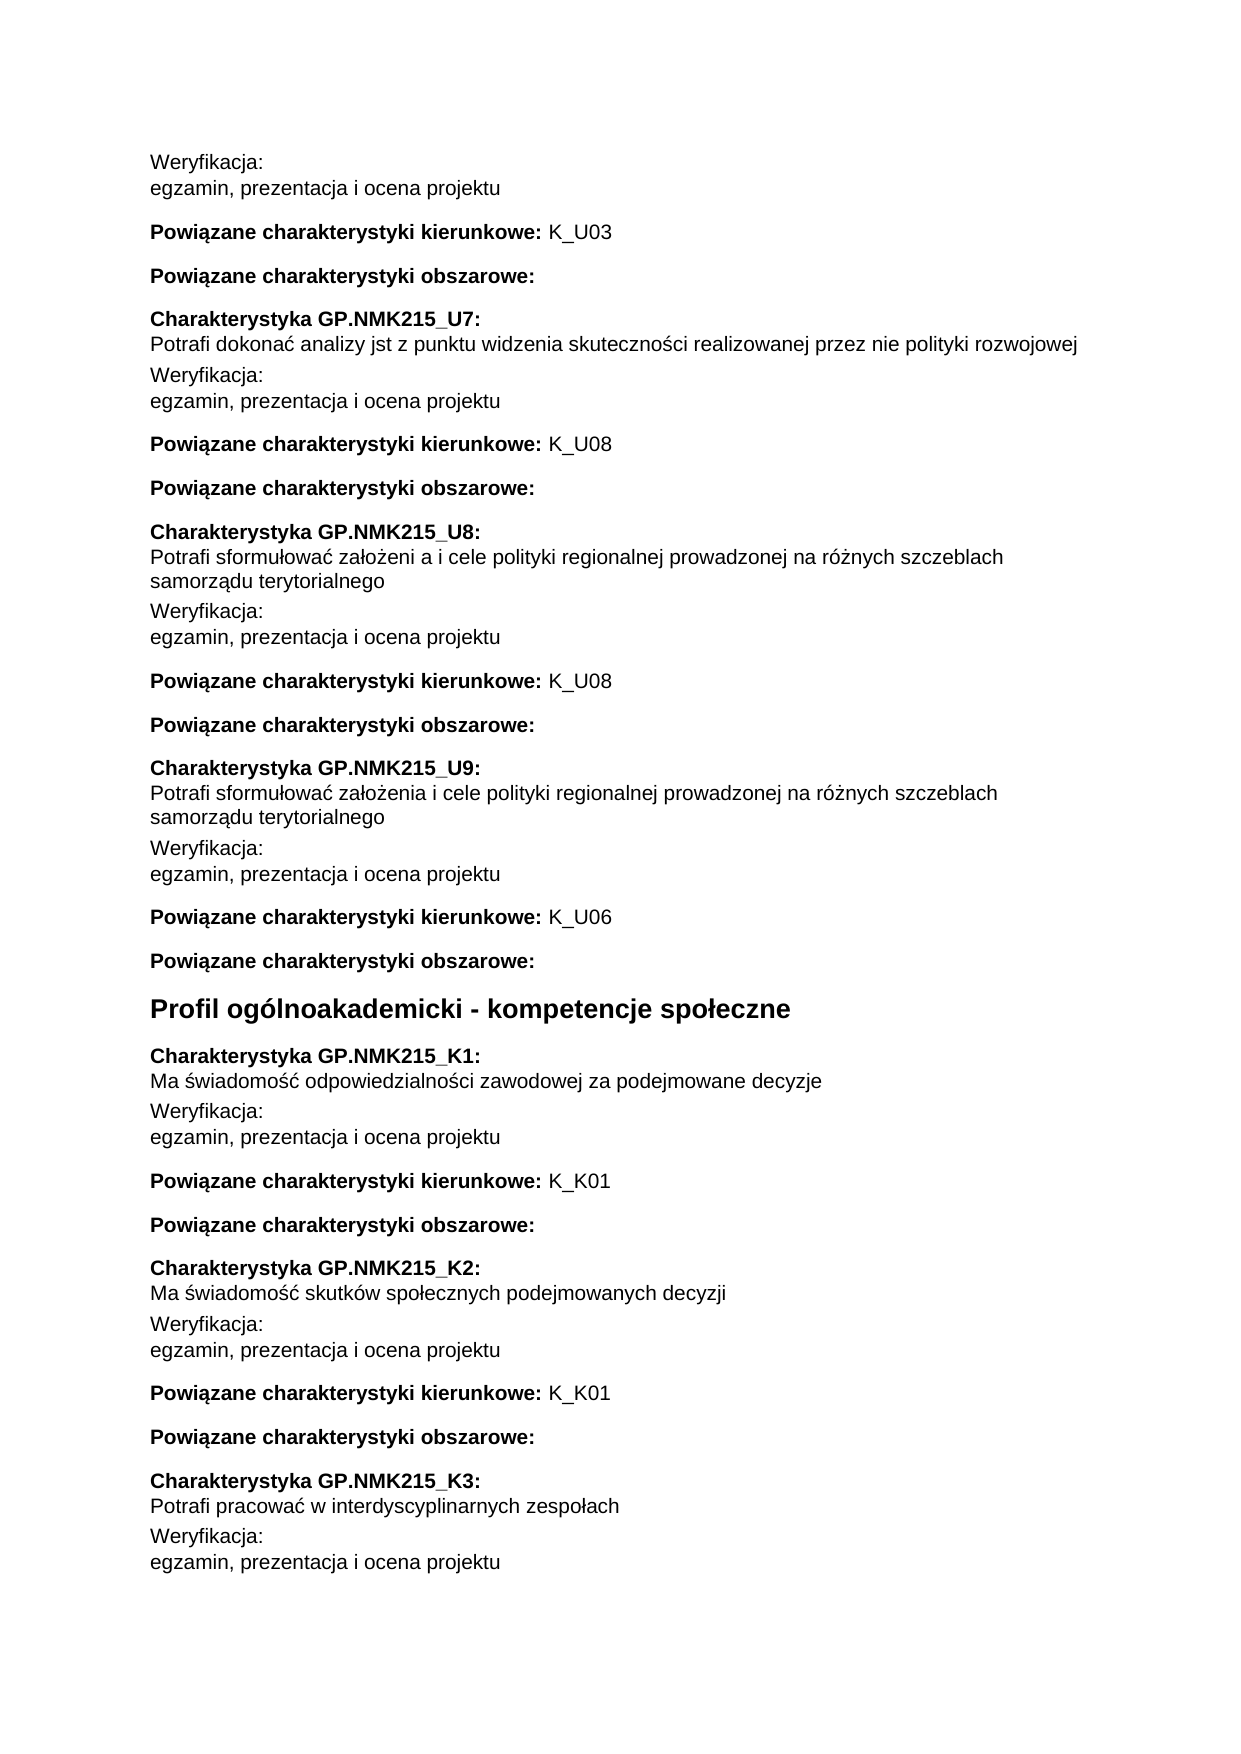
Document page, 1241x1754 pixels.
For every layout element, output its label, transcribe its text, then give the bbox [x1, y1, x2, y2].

text egzamin, prezentacja i ocena projektu [150, 388, 1090, 412]
text Charakterystyka GP.NMK215_K1: [150, 1044, 1090, 1068]
text Potrafi sformułować założenia i cele polityki regionalnej prowadzonej na różnych szczeblach samorządu terytorialnego [150, 781, 1090, 829]
text Weryfikacja: [150, 1524, 1090, 1548]
subtitle Profil ogólnoakademicki - kompetencje społeczne [150, 993, 1090, 1024]
text Charakterystyka GP.NMK215_U8: [150, 520, 1090, 544]
text Charakterystyka GP.NMK215_K2: [150, 1256, 1090, 1280]
text Potrafi sformułować założeni a i cele polityki regionalnej prowadzonej na różnych szczeblach samorządu terytorialnego [150, 545, 1090, 593]
text Powiązane charakterystyki kierunkowe: K_K01 [150, 1381, 1090, 1405]
text Powiązane charakterystyki kierunkowe: K_K01 [150, 1169, 1090, 1193]
text Powiązane charakterystyki obszarowe: [150, 712, 1090, 736]
text egzamin, prezentacja i ocena projektu [150, 625, 1090, 649]
text Charakterystyka GP.NMK215_U7: [150, 307, 1090, 331]
text Weryfikacja: [150, 599, 1090, 623]
text Charakterystyka GP.NMK215_U9: [150, 756, 1090, 780]
text Weryfikacja: [150, 362, 1090, 386]
text egzamin, prezentacja i ocena projektu [150, 1337, 1090, 1361]
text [150, 220, 1090, 244]
text Ma świadomość odpowiedzialności zawodowej za podejmowane decyzje [150, 1069, 1090, 1093]
text Weryfikacja: [150, 1311, 1090, 1335]
text Powiązane charakterystyki obszarowe: [150, 1425, 1090, 1449]
text Potrafi dokonać analizy jst z punktu widzenia skuteczności realizowanej przez nie polityki rozwojowej [150, 332, 1090, 356]
text Ma świadomość skutków społecznych podejmowanych decyzji [150, 1281, 1090, 1305]
text Charakterystyka GP.NMK215_K3: [150, 1469, 1090, 1493]
text Powiązane charakterystyki kierunkowe: K_U08 [150, 432, 1090, 456]
text Powiązane charakterystyki kierunkowe: K_U06 [150, 905, 1090, 929]
text egzamin, prezentacja i ocena projektu [150, 1125, 1090, 1149]
text Powiązane charakterystyki obszarowe: [150, 263, 1090, 287]
text Weryfikacja: [150, 1099, 1090, 1123]
text egzamin, prezentacja i ocena projektu [150, 1550, 1090, 1574]
text Weryfikacja: [150, 835, 1090, 859]
text Powiązane charakterystyki obszarowe: [150, 949, 1090, 973]
text Weryfikacja: [150, 150, 1090, 174]
text Potrafi pracować w interdyscyplinarnych zespołach [150, 1494, 1090, 1518]
text Powiązane charakterystyki kierunkowe: K_U08 [150, 669, 1090, 693]
text egzamin, prezentacja i ocena projektu [150, 176, 1090, 200]
text Powiązane charakterystyki obszarowe: [150, 1212, 1090, 1236]
text egzamin, prezentacja i ocena projektu [150, 861, 1090, 885]
text Powiązane charakterystyki obszarowe: [150, 476, 1090, 500]
